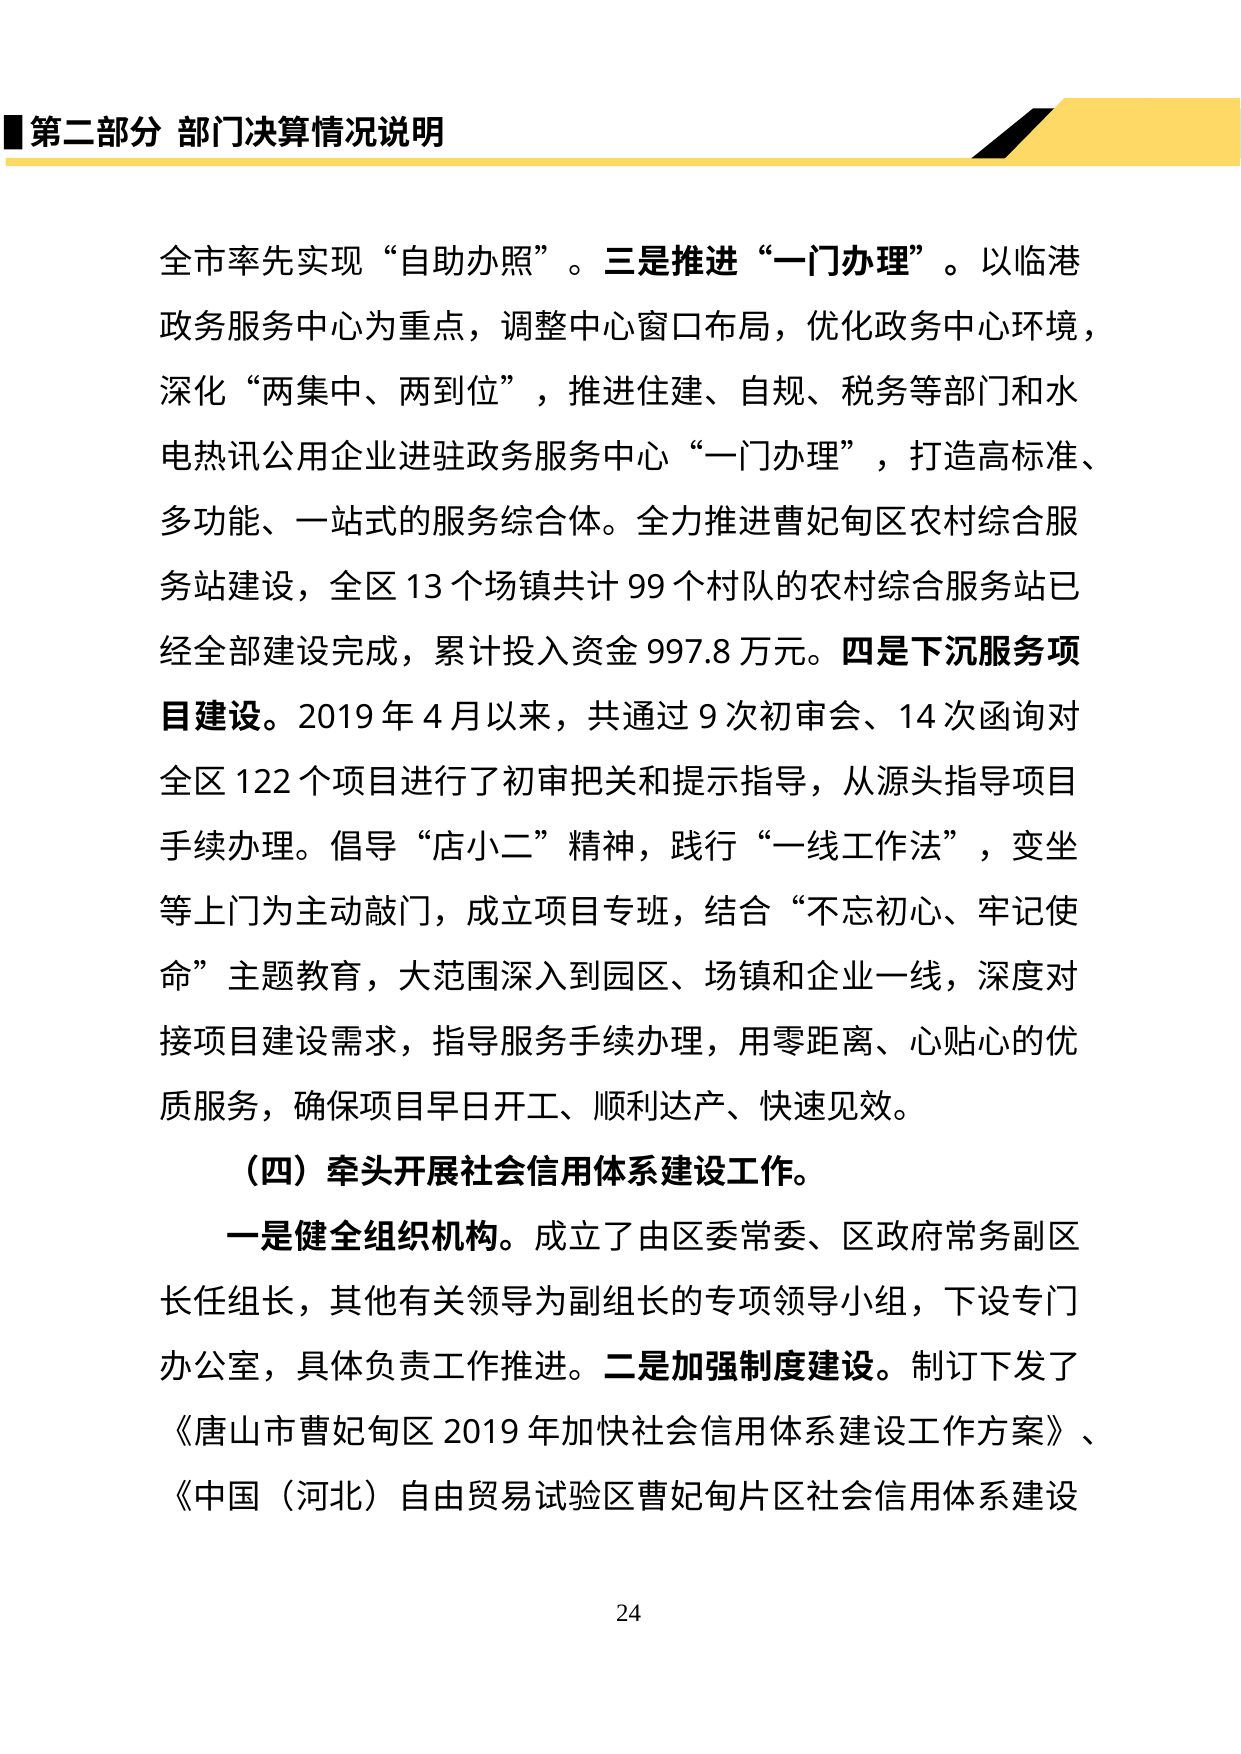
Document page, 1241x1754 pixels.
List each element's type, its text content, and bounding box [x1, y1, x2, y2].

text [159, 227, 1081, 1137]
text （四）牵头开展社会信用体系建设工作。 [159, 1137, 1081, 1202]
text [159, 1202, 1081, 1527]
